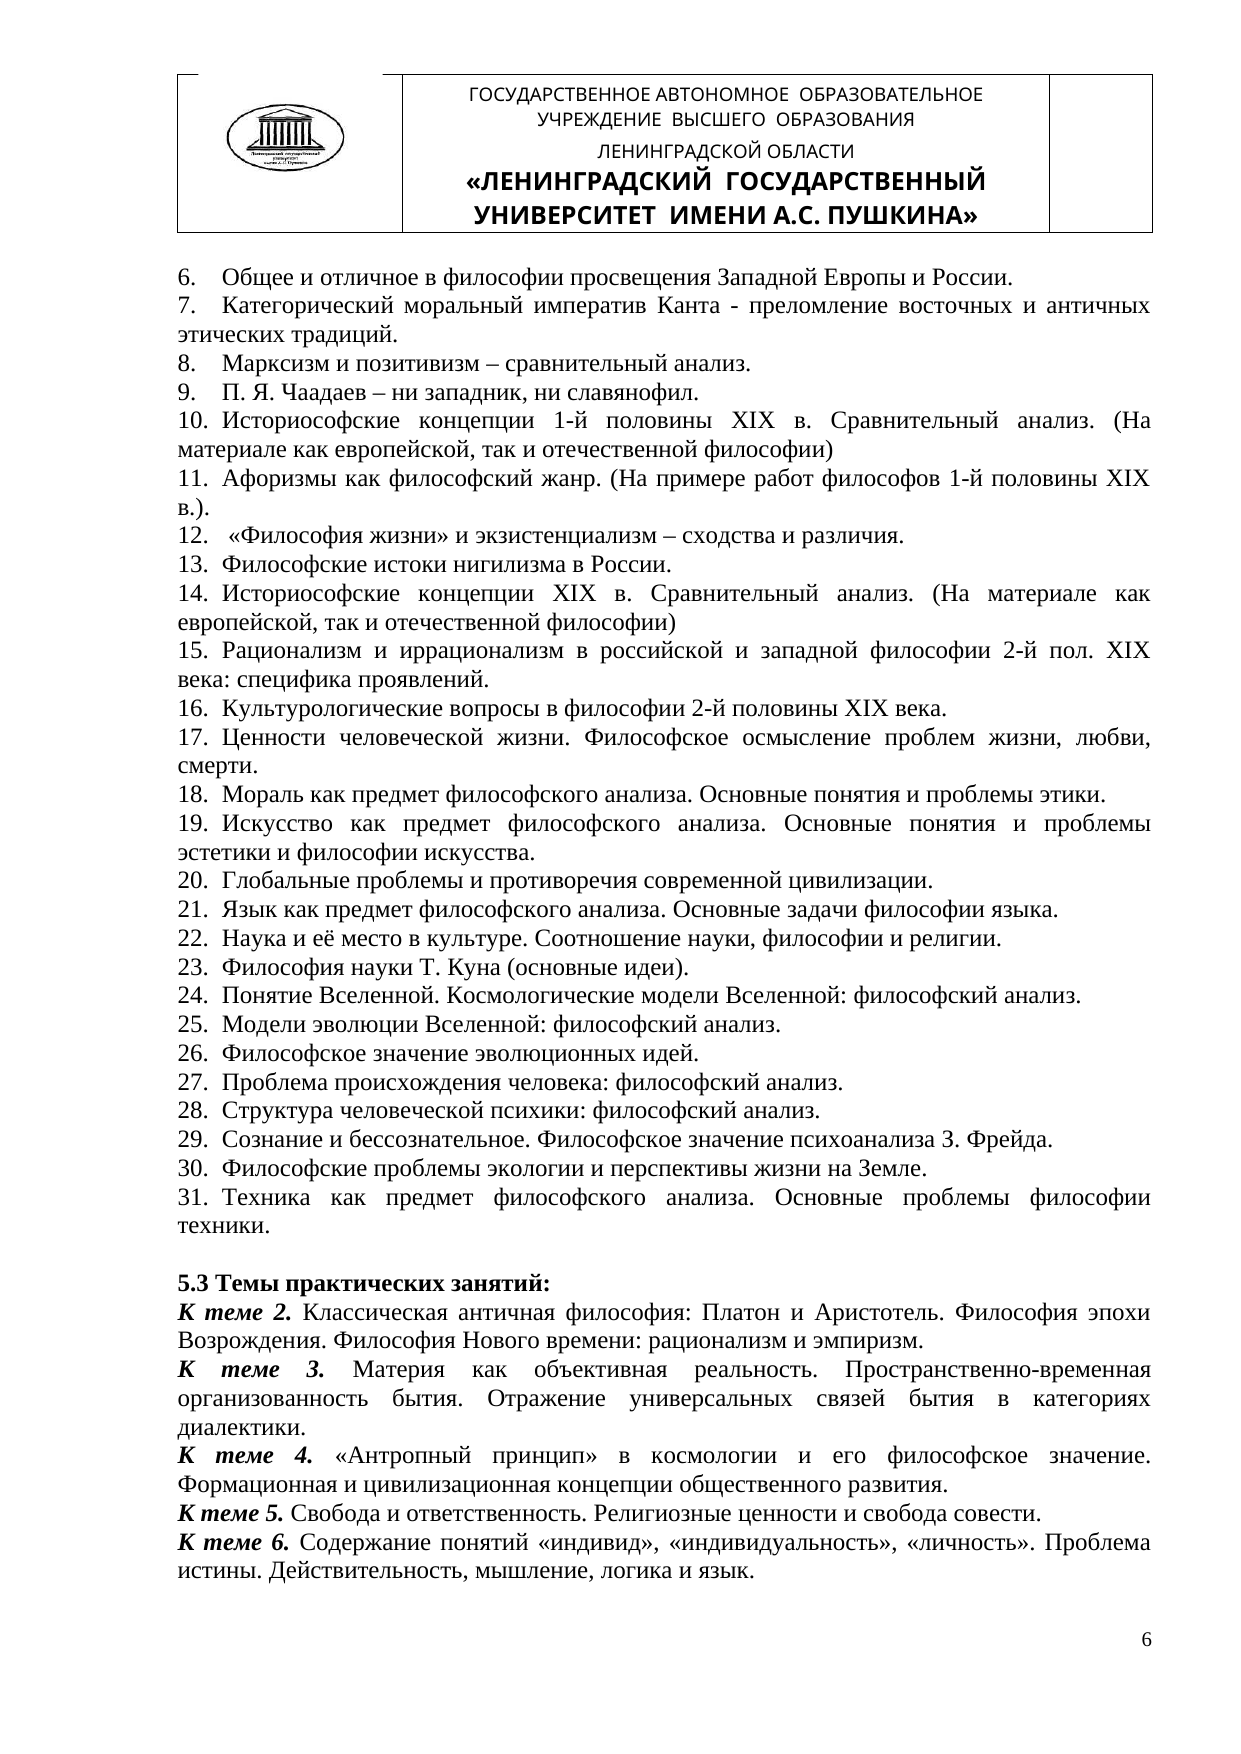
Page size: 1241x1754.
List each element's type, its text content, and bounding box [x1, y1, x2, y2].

list Культурологические вопросы в философии 2-й половины XIX века. [177, 693, 1152, 722]
list Философские истоки нигилизма в России. [177, 549, 1152, 578]
list Мораль как предмет философского анализа. Основные понятия и проблемы этики. [177, 779, 1152, 808]
list Искусство как предмет философского анализа. Основные понятия и проблемы эстетики и философии искусства. [177, 808, 1152, 866]
list Ценности человеческой жизни. Философское осмысление проблем жизни, любви, смерти. [177, 722, 1152, 779]
list Афоризмы как философский жанр. (На примере работ философов 1-й половины XIX в.). [177, 463, 1152, 521]
list Понятие Вселенной. Космологические модели Вселенной: философский анализ. [177, 981, 1152, 1009]
text К теме 5. Свобода и ответственность. Религиозные ценности и свобода совести. [177, 1498, 1152, 1527]
list Философское значение эволюционных идей. [177, 1038, 1152, 1067]
list Техника как предмет философского анализа. Основные проблемы философии техники. [177, 1182, 1152, 1239]
list Марксизм и позитивизм – сравнительный анализ. [177, 348, 1152, 377]
list Наука и её место в культуре. Соотношение науки, философии и религии. [177, 923, 1152, 952]
list «Философия жизни» и экзистенциализм – сходства и различия. [177, 521, 1152, 549]
list Категорический моральный императив Канта - преломление восточных и античных этических традиций. [177, 291, 1152, 348]
list Язык как предмет философского анализа. Основные задачи философии языка. [177, 894, 1152, 923]
picture [198, 74, 383, 202]
list Модели эволюции Вселенной: философский анализ. [177, 1009, 1152, 1038]
list Философия науки Т. Куна (основные идеи). [177, 952, 1152, 981]
list Структура человеческой психики: философский анализ. [177, 1096, 1152, 1124]
list Общее и отличное в философии просвещения Западной Европы и России. [177, 262, 1152, 291]
list Сознание и бессознательное. Философское значение психоанализа З. Фрейда. [177, 1124, 1152, 1153]
text К теме 2. Классическая античная философия: Платон и Аристотель. Философия эпохи Возрождения. Философия Нового времени: рационализм и эмпиризм. [177, 1297, 1152, 1354]
list П. Я. Чаадаев – ни западник, ни славянофил. [177, 377, 1152, 406]
list Историософские концепции 1-й половины XIX в. Сравнительный анализ. (На материале как европейской, так и отечественной философии) [177, 406, 1152, 463]
text К теме 4. «Антропный принцип» в космологии и его философское значение. Формационная и цивилизационная концепции общественного развития. [177, 1441, 1152, 1498]
list Глобальные проблемы и противоречия современной цивилизации. [177, 866, 1152, 894]
list Рационализм и иррационализм в российской и западной философии 2-й пол. XIX века: специфика проявлений. [177, 636, 1152, 693]
text 5.3 Темы практических занятий: [177, 1268, 1152, 1297]
text К теме 6. Содержание понятий «индивид», «индивидуальность», «личность». Проблема истины. Действительность, мышление, логика и язык. [177, 1527, 1152, 1584]
list Историософские концепции XIX в. Сравнительный анализ. (На материале как европейской, так и отечественной философии) [177, 578, 1152, 636]
text К теме 3. Материя как объективная реальность. Пространственно-временная организованность бытия. Отражение универсальных связей бытия в категориях диалектики. [177, 1354, 1152, 1441]
list Философские проблемы экологии и перспективы жизни на Земле. [177, 1153, 1152, 1182]
list Проблема происхождения человека: философский анализ. [177, 1067, 1152, 1096]
